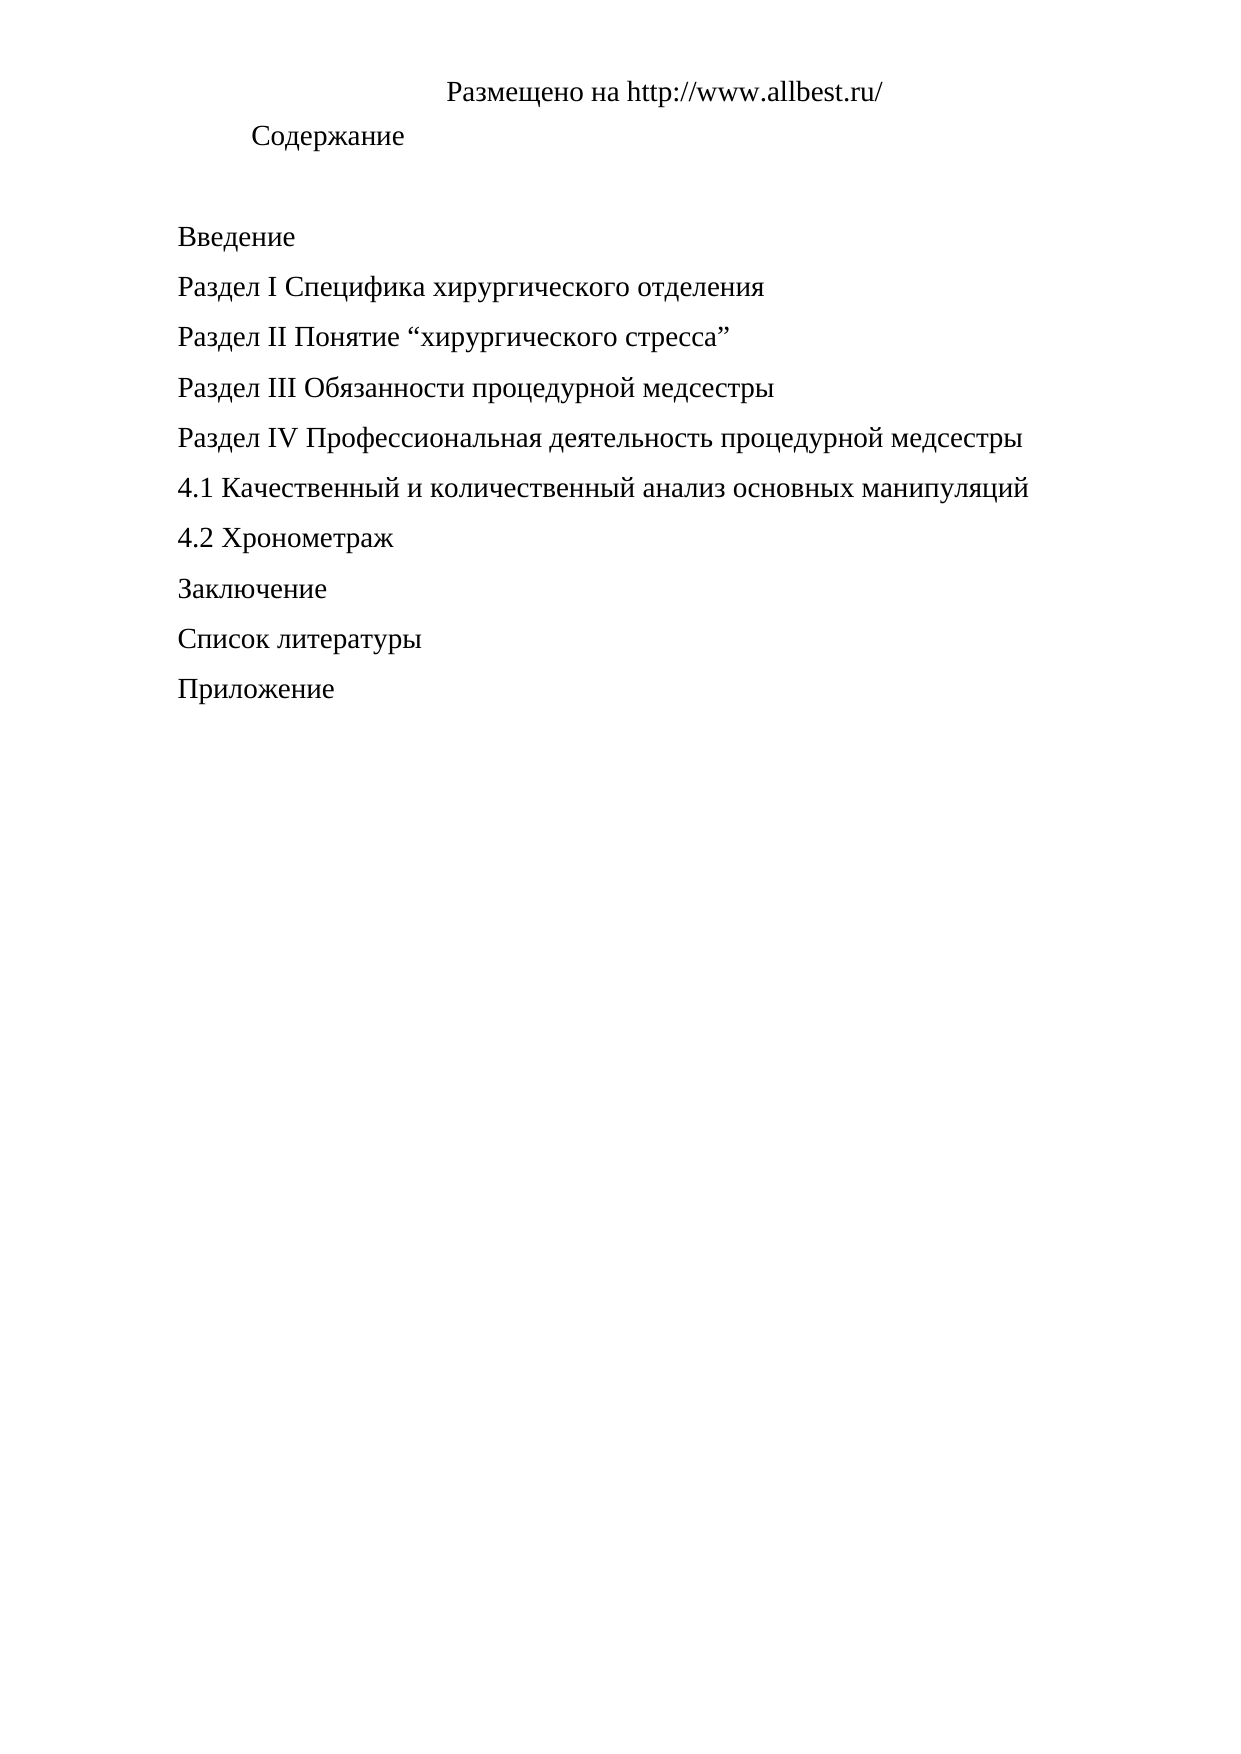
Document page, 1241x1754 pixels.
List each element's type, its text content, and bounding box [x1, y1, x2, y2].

text Приложение [177, 672, 1152, 705]
text Раздел II Понятие “хирургического стресса” [177, 319, 1152, 353]
text 4.1 Качественный и количественный анализ основных манипуляций [177, 470, 1152, 504]
text Введение [177, 219, 1152, 252]
text Раздел III Обязанности процедурной медсестры [177, 370, 1152, 403]
text Содержание [177, 118, 1152, 152]
text Список литературы [177, 621, 1152, 655]
text Заключение [177, 571, 1152, 604]
text 4.2 Хронометраж [177, 521, 1152, 554]
text Раздел I Специфика хирургического отделения [177, 269, 1152, 303]
text Раздел IV Профессиональная деятельность процедурной медсестры [177, 420, 1152, 453]
